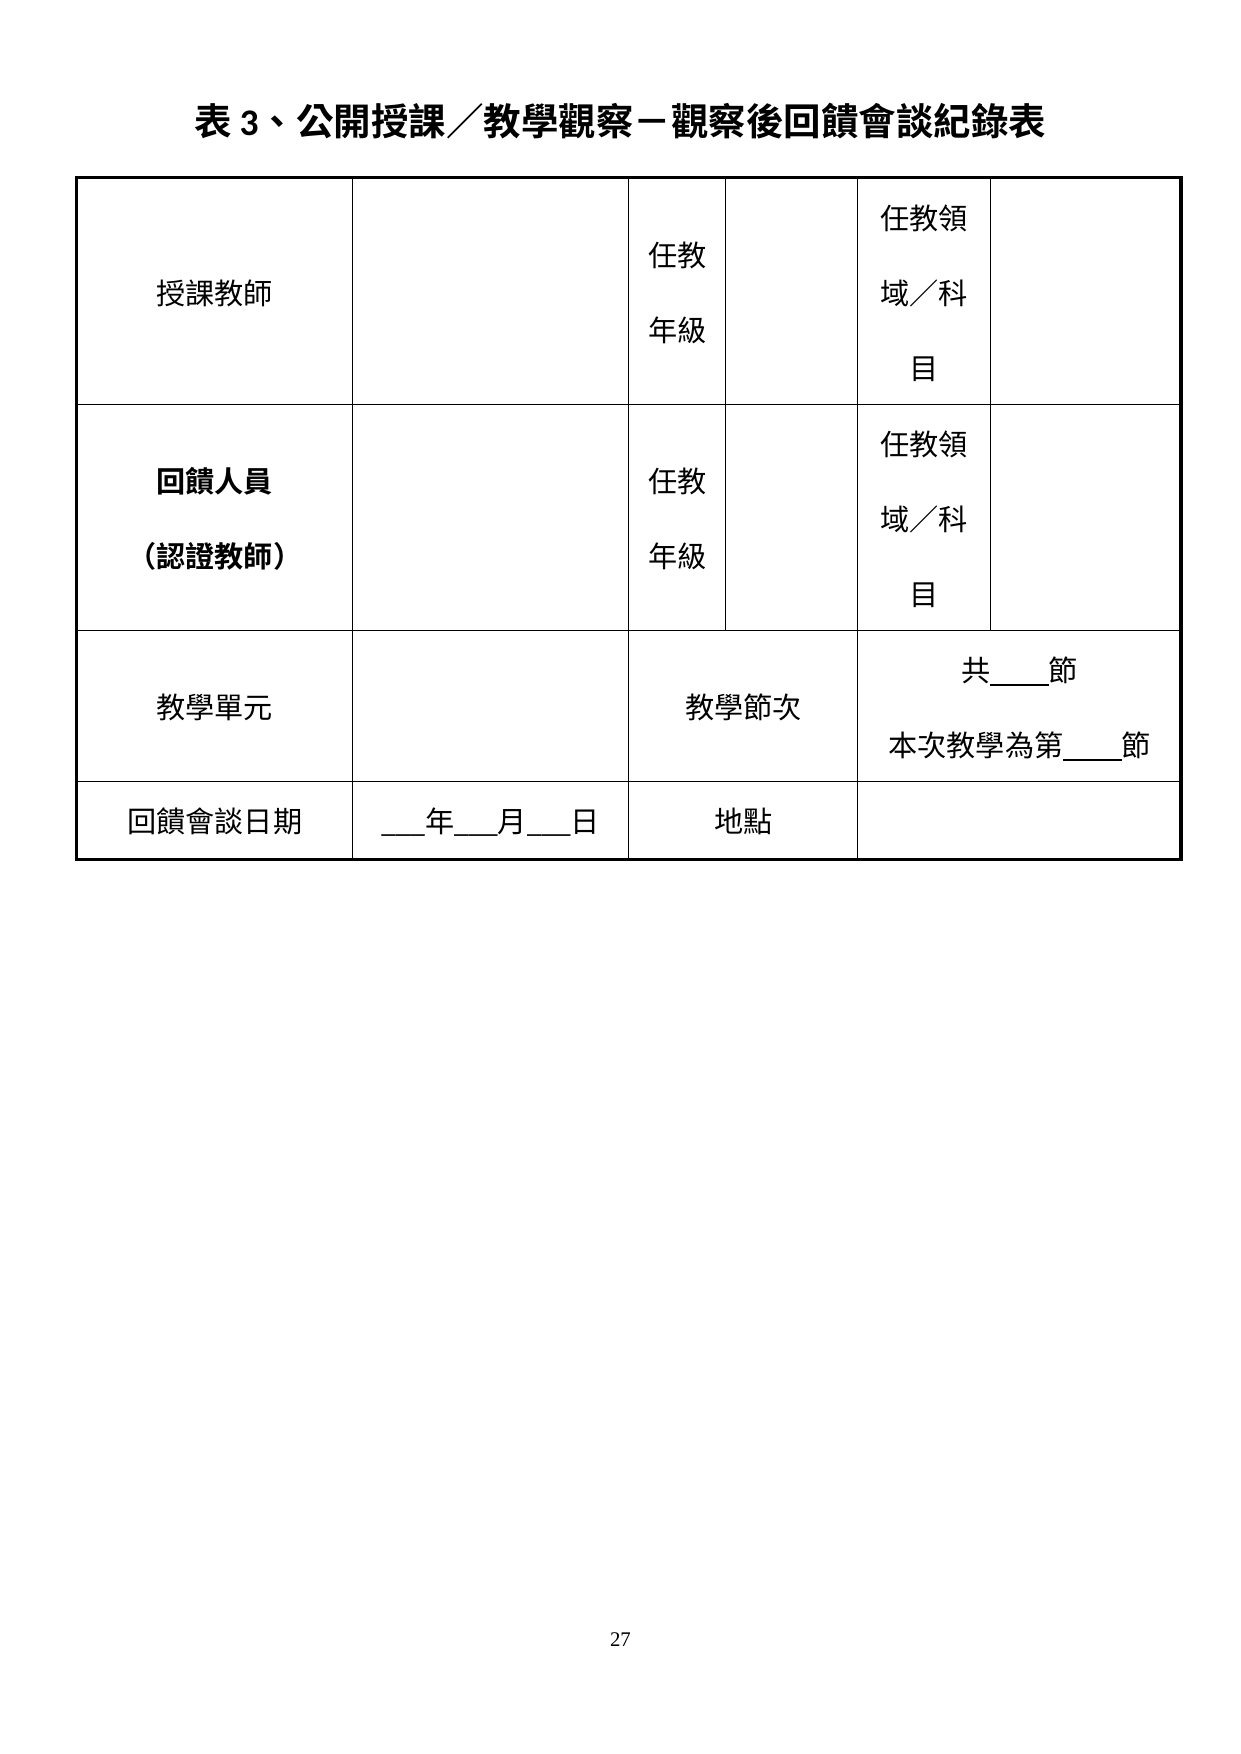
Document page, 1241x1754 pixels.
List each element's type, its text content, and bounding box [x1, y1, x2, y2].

table_cell 回饋人員 （認證教師） [78, 405, 352, 630]
table_cell ___年___月___日 [353, 782, 628, 858]
table_header [726, 179, 857, 404]
table_cell 任教年級 [629, 405, 725, 630]
text 表3、公開授課∕教學觀察－觀察後回饋會談紀錄表 [75, 82, 1165, 157]
table_cell 回饋會談日期 [78, 782, 352, 858]
table_cell 教學單元 [78, 631, 352, 781]
table_cell 教學節次 [629, 631, 857, 781]
table_cell [353, 405, 628, 630]
table_cell [991, 405, 1179, 630]
table_cell 任教領域∕科目 [858, 405, 990, 630]
table_cell 共 節 本次教學為第 節 [858, 631, 1179, 781]
table_header [991, 179, 1179, 404]
table_header 任教領域∕科目 [858, 179, 990, 404]
table_cell [858, 782, 1179, 858]
table_header 授課教師 [78, 179, 352, 404]
table_header [353, 179, 628, 404]
table_cell [726, 405, 857, 630]
table_cell 地點 [629, 782, 857, 858]
table_header 任教年級 [629, 179, 725, 404]
table_cell [353, 631, 628, 781]
